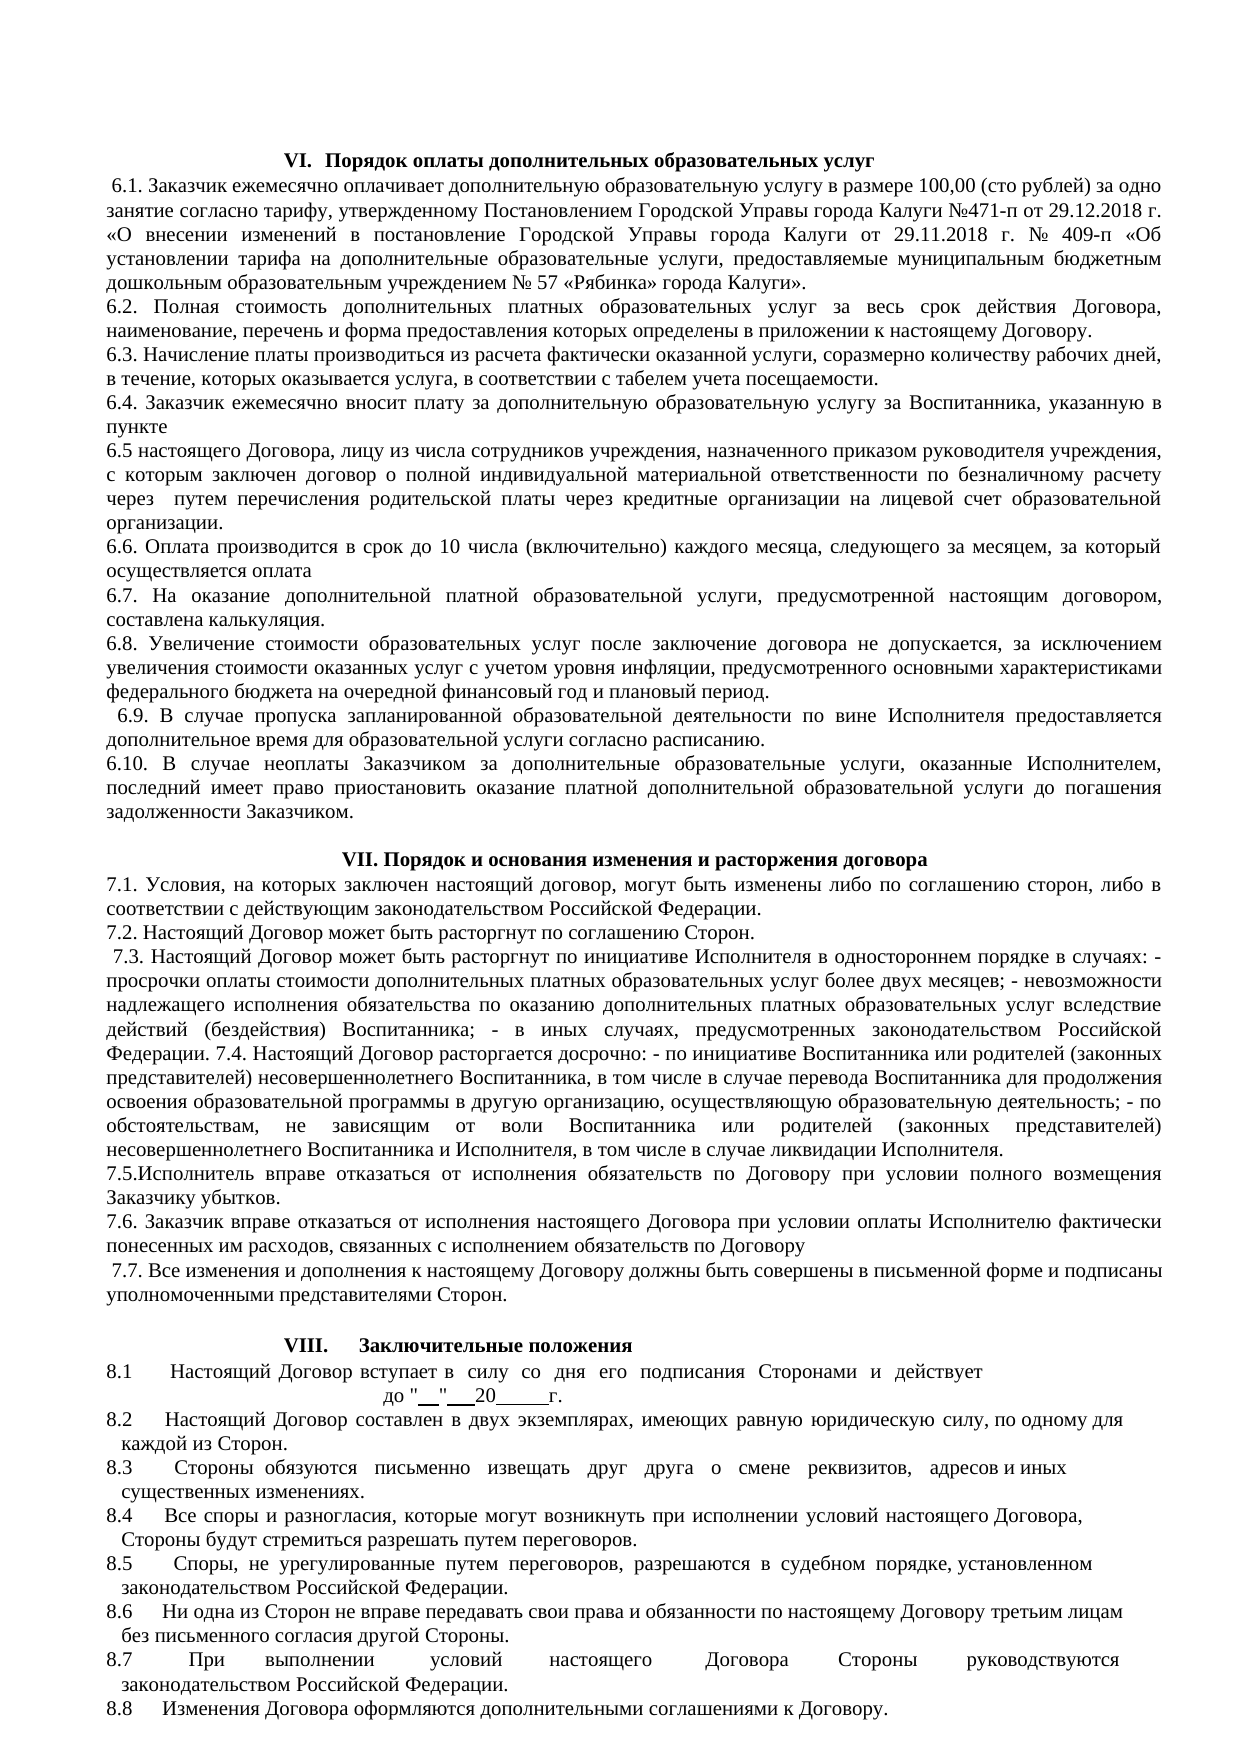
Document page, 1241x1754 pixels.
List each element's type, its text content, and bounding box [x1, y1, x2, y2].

text 7.1. Условия, на которых заключен настоящий договор, могут быть изменены либо по соглашению сторон, либо в соответствии с действующим законодательством Российской Федерации. [106, 872, 1163, 920]
text 7.3. Настоящий Договор может быть расторгнут по инициативе Исполнителя в одностороннем порядке в случаях: - просрочки оплаты стоимости дополнительных платных образовательных услуг более двух месяцев; - невозможности надлежащего исполнения обязательства по оказанию дополнительных платных образовательных услуг вследствие действий (бездействия) Воспитанника; - в иных случаях, предусмотренных законодательством Российской Федерации. 7.4. Настоящий Договор расторгается досрочно: - по инициативе Воспитанника или родителей (законных представителей) несовершеннолетнего Воспитанника, в том числе в случае перевода Воспитанника для продолжения освоения образовательной программы в другую организацию, осуществляющую образовательную деятельность; - по обстоятельствам, не зависящим от воли Воспитанника или родителей (законных представителей) несовершеннолетнего Воспитанника и Исполнителя, в том числе в случае ликвидации Исполнителя. [106, 944, 1163, 1161]
text 6.7. На оказание дополнительной платной образовательной услуги, предусмотренной настоящим договором, составлена калькуляция. [106, 582, 1163, 631]
list Изменения Договора оформляются дополнительными соглашениями к Договору. [106, 1696, 1163, 1719]
list Споры, не урегулированные путем переговоров, разрешаются в судебном порядке, установленном законодательством Российской Федерации. [106, 1551, 1152, 1599]
text VII. Порядок и основания изменения и расторжения договора [106, 847, 1163, 871]
list Ни одна из Сторон не вправе передавать свои права и обязанности по настоящему Договору третьим лицам без письменного согласия другой Стороны. [106, 1599, 1152, 1647]
text 6.1. Заказчик ежемесячно оплачивает дополнительную образовательную услугу в размере 100,00 (сто рублей) за одно занятие согласно тарифу, утвержденному Постановлением Городской Управы города Калуги №471-п от 29.12.2018 г. «О внесении изменений в постановление Городской Управы города Калуги от 29.11.2018 г. № 409-п «Об установлении тарифа на дополнительные образовательные услуги, предоставляемые муниципальным бюджетным дошкольным образовательным учреждением № 57 «Рябинка» города Калуги». [106, 173, 1163, 294]
text 6.3. Начисление платы производиться из расчета фактически оказанной услуги, соразмерно количеству рабочих дней, в течение, которых оказывается услуга, в соответствии с табелем учета посещаемости. [106, 342, 1163, 390]
list Настоящий Договор составлен в двух экземплярах, имеющих равную юридическую силу, по одному для каждой из Сторон. [106, 1407, 1151, 1455]
subtitle Порядок оплаты дополнительных образовательных услуг [283, 145, 1163, 173]
text 7.2. Настоящий Договор может быть расторгнут по соглашению Сторон. [106, 920, 1163, 944]
text 6.4. Заказчик ежемесячно вносит плату за дополнительную образовательную услугу за Воспитанника, указанную в пункте [106, 390, 1163, 438]
list до " " 20 г. [121, 1383, 1152, 1407]
text 6.5 настоящего Договора, лицу из числа сотрудников учреждения, назначенного приказом руководителя учреждения, с которым заключен договор о полной индивидуальной материальной ответственности по безналичному расчету через путем перечисления родительской платы через кредитные организации на лицевой счет образовательной организации. [106, 438, 1163, 534]
list Настоящий Договор вступает в силу со дня его подписания Сторонами и действует [106, 1359, 1152, 1383]
text 6.2. Полная стоимость дополнительных платных образовательных услуг за весь срок действия Договора, наименование, перечень и форма предоставления которых определены в приложении к настоящему Договору. [106, 294, 1163, 342]
text 6.8. Увеличение стоимости образовательных услуг после заключение договора не допускается, за исключением увеличения стоимости оказанных услуг с учетом уровня инфляции, предусмотренного основными характеристиками федерального бюджета на очередной финансовый год и плановый период. [106, 631, 1163, 703]
text 6.9. В случае пропуска запланированной образовательной деятельности по вине Исполнителя предоставляется дополнительное время для образовательной услуги согласно расписанию. [106, 703, 1163, 751]
subtitle Заключительные положения [283, 1330, 1163, 1359]
list Стороны обязуются письменно извещать друг друга о смене реквизитов, адресов и иных существенных изменениях. [106, 1455, 1152, 1503]
text 6.10. В случае неоплаты Заказчиком за дополнительные образовательные услуги, оказанные Исполнителем, последний имеет право приостановить оказание платной дополнительной образовательной услуги до погашения задолженности Заказчиком. [106, 751, 1163, 823]
list При выполнении условий настоящего Договора Стороны руководствуются законодательством Российской Федерации. [106, 1647, 1152, 1696]
list Все споры и разногласия, которые могут возникнуть при исполнении условий настоящего Договора, Стороны будут стремиться разрешать путем переговоров. [106, 1503, 1152, 1551]
text 7.7. Все изменения и дополнения к настоящему Договору должны быть совершены в письменной форме и подписаны уполномоченными представителями Сторон. [106, 1258, 1163, 1306]
text 6.6. Оплата производится в срок до 10 числа (включительно) каждого месяца, следующего за месяцем, за который осуществляется оплата [106, 534, 1163, 582]
text 7.5.Исполнитель вправе отказаться от исполнения обязательств по Договору при условии полного возмещения Заказчику убытков. [106, 1161, 1163, 1209]
text 7.6. Заказчик вправе отказаться от исполнения настоящего Договора при условии оплаты Исполнителю фактически понесенных им расходов, связанных с исполнением обязательств по Договору [106, 1209, 1163, 1257]
